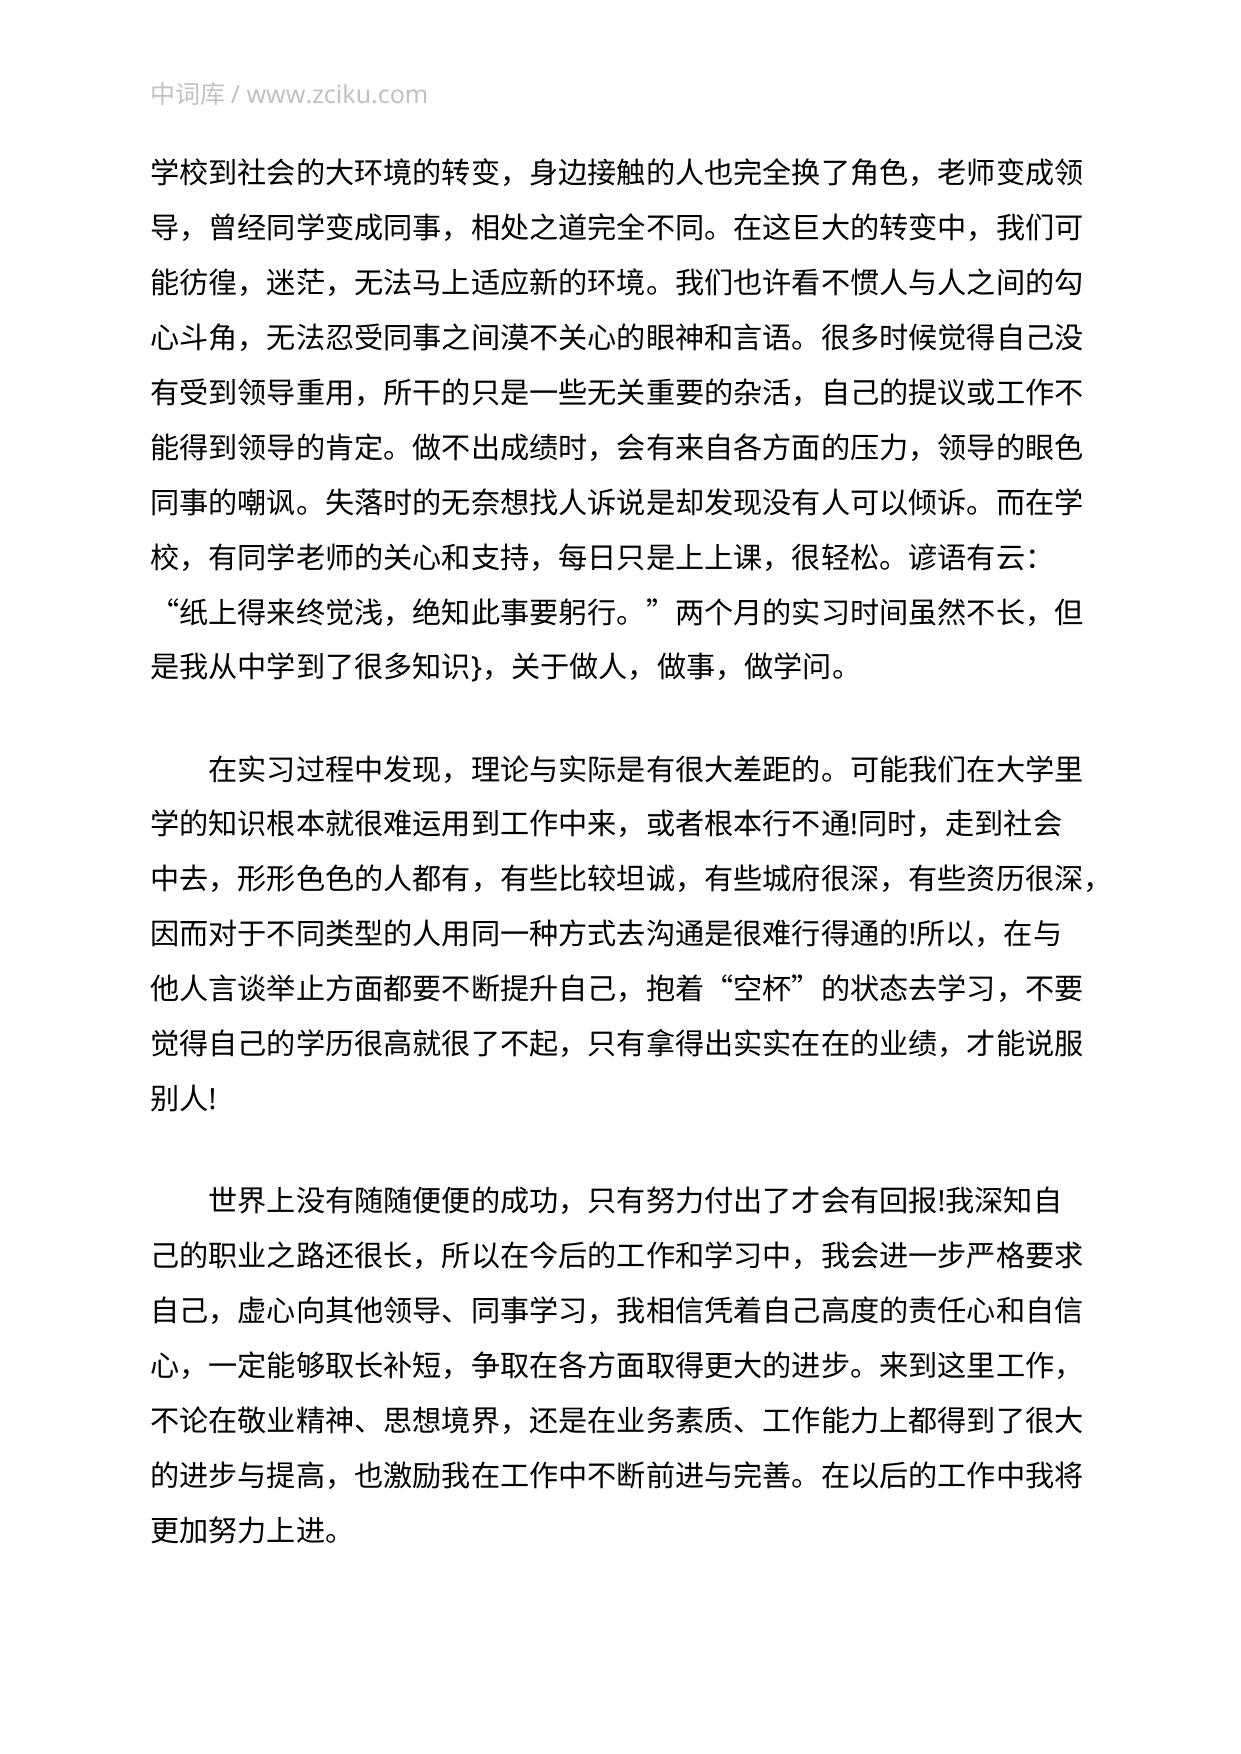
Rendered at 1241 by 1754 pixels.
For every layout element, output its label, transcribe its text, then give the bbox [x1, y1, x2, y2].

text 世界上没有随随便便的成功，只有努力付出了才会有回报!我深知自己的职业之路还很长，所以在今后的工作和学习中，我会进一步严格要求自己，虚心向其他领导、同事学习，我相信凭着自己高度的责任心和自信心，一定能够取长补短，争取在各方面取得更大的进步。来到这里工作，不论在敬业精神、思想境界，还是在业务素质、工作能力上都得到了很大的进步与提高，也激励我在工作中不断前进与完善。在以后的工作中我将更加努力上进。 [150, 1178, 1090, 1549]
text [150, 150, 1090, 686]
text 在实习过程中发现，理论与实际是有很大差距的。可能我们在大学里学的知识根本就很难运用到工作中来，或者根本行不通!同时，走到社会中去，形形色色的人都有，有些比较坦诚，有些城府很深，有些资历很深，因而对于不同类型的人用同一种方式去沟通是很难行得通的!所以，在与他人言谈举止方面都要不断提升自己，抱着“空杯”的状态去学习，不要觉得自己的学历很高就很了不起，只有拿得出实实在在的业绩，才能说服别人! [150, 746, 1090, 1118]
